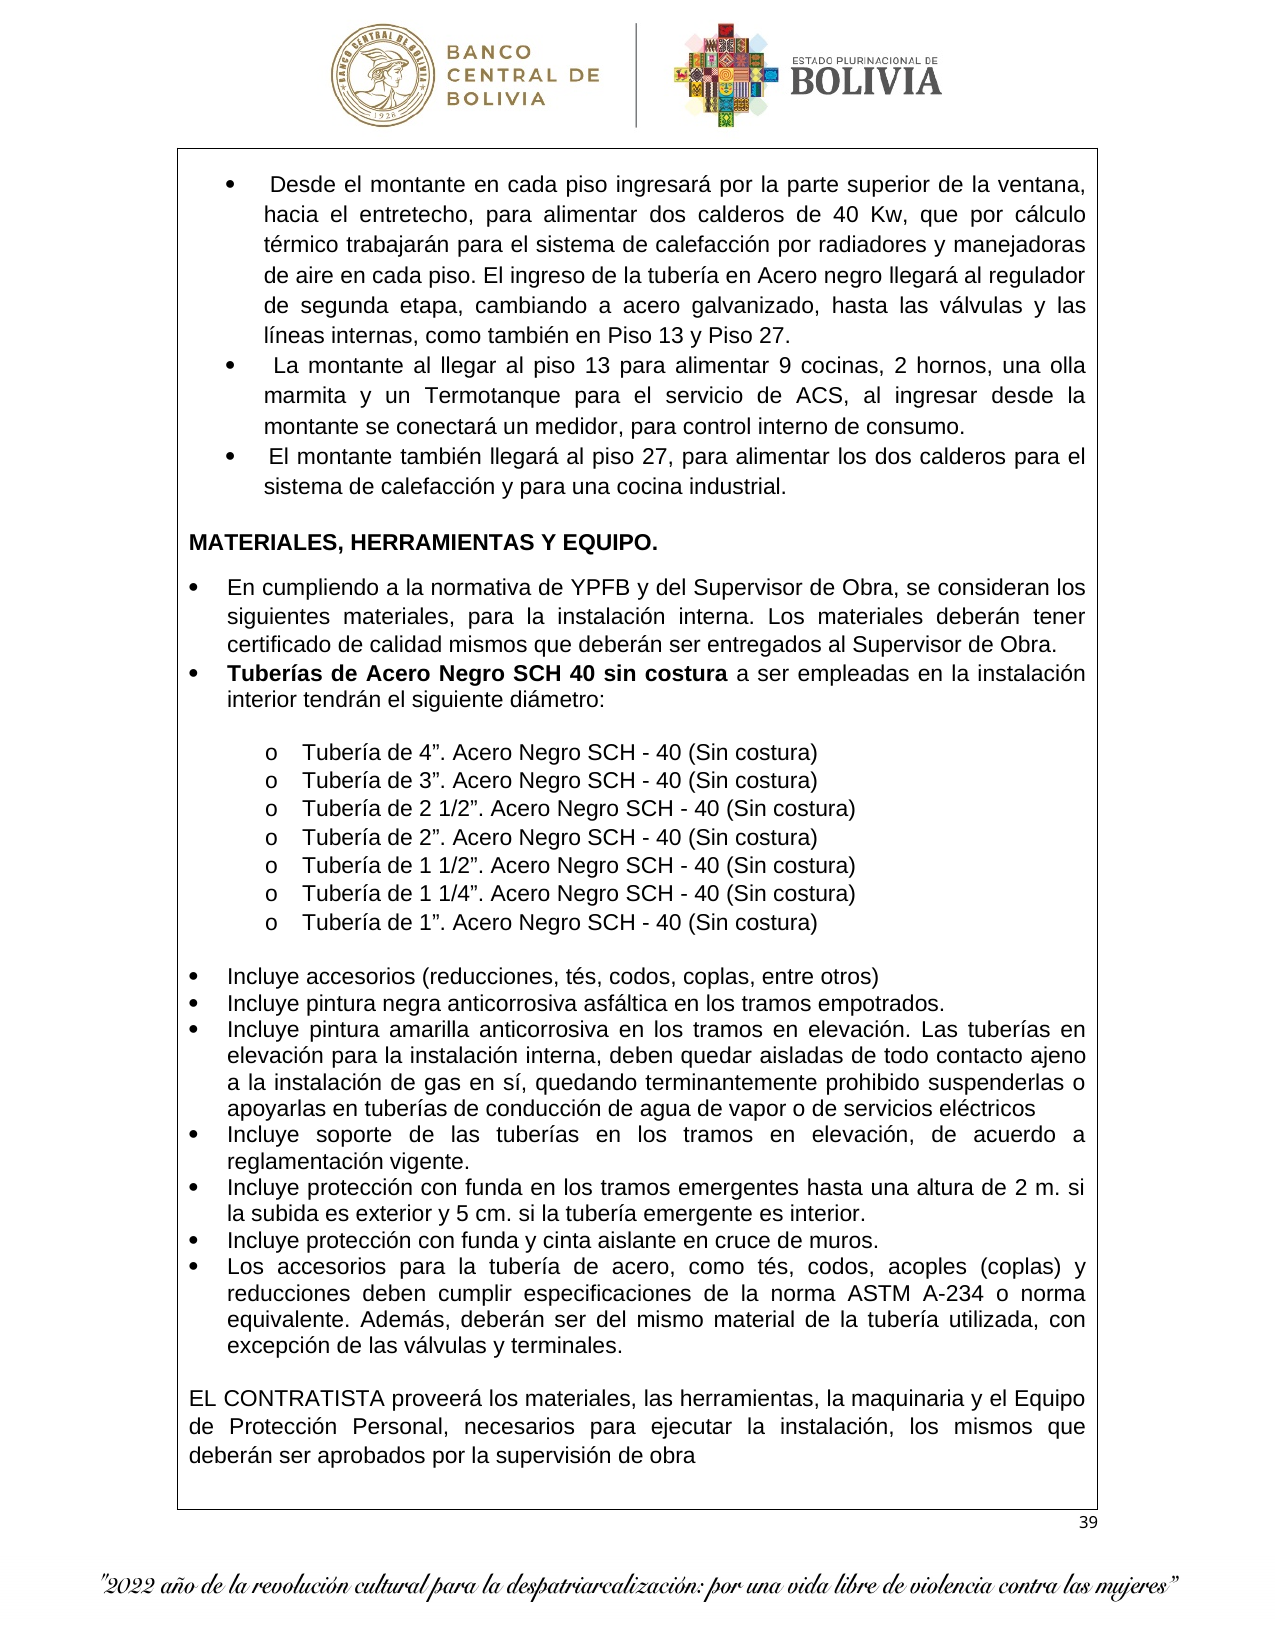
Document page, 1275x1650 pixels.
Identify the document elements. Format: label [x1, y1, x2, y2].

picture [0, 5, 1272, 166]
picture [0, 1556, 1275, 1621]
table_cell [178, 149, 1097, 1509]
